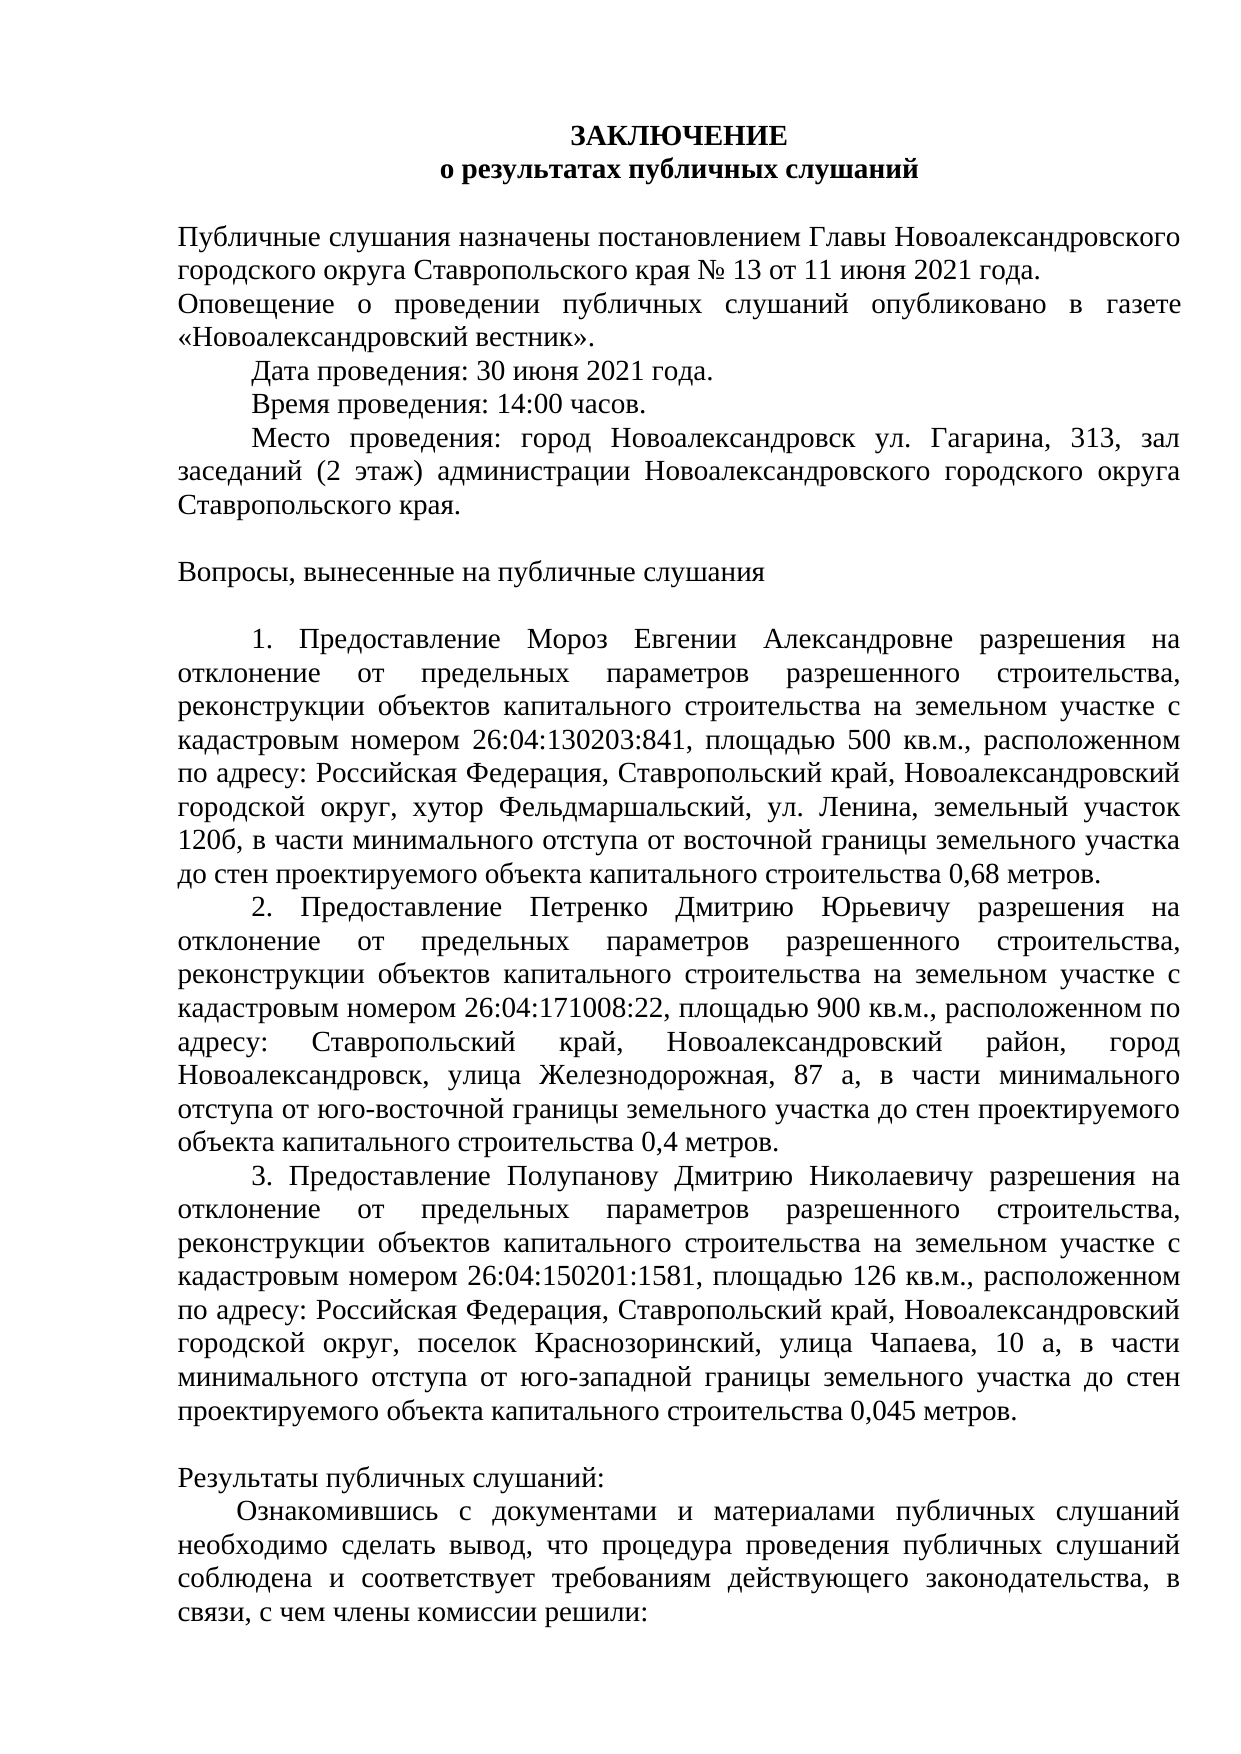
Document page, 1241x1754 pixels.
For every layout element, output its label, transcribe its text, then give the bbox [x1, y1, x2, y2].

text Время проведения: 14:00 часов. [177, 386, 1181, 420]
text о результатах публичных слушаний [177, 152, 1181, 185]
text 1. Предоставление Мороз Евгении Александровне разрешения на отклонение от предельных параметров разрешенного строительства, реконструкции объектов капитального строительства на земельном участке с кадастровым номером 26:04:130203:841, площадью 500 кв.м., расположенном по адресу: Российская Федерация, Ставропольский край, Новоалександровский городской округ, хутор Фельдмаршальский, ул. Ленина, земельный участок 120б, в части минимального отступа от восточной границы земельного участка до стен проектируемого объекта капитального строительства 0,68 метров. [177, 621, 1181, 889]
text Результаты публичных слушаний: [177, 1460, 1181, 1493]
text 3. Предоставление Полупанову Дмитрию Николаевичу разрешения на отклонение от предельных параметров разрешенного строительства, реконструкции объектов капитального строительства на земельном участке с кадастровым номером 26:04:150201:1581, площадью 126 кв.м., расположенном по адресу: Российская Федерация, Ставропольский край, Новоалександровский городской округ, поселок Краснозоринский, улица Чапаева, 10 а, в части минимального отступа от юго-западной границы земельного участка до стен проектируемого объекта капитального строительства 0,045 метров. [177, 1158, 1181, 1426]
text Дата проведения: 30 июня 2021 года. [177, 353, 1181, 386]
text Ознакомившись с документами и материалами публичных слушаний необходимо сделать вывод, что процедура проведения публичных слушаний соблюдена и соответствует требованиям действующего законодательства, в связи, с чем члены комиссии решили: [177, 1493, 1181, 1627]
text ЗАКЛЮЧЕНИЕ [177, 118, 1181, 152]
text Вопросы, вынесенные на публичные слушания [177, 554, 1181, 588]
text Оповещение о проведении публичных слушаний опубликовано в газете «Новоалександровский вестник». [177, 286, 1181, 353]
text Публичные слушания назначены постановлением Главы Новоалександровского городского округа Ставропольского края № 13 от 11 июня 2021 года. [177, 219, 1181, 286]
text Место проведения: город Новоалександровск ул. Гагарина, 313, зал заседаний (2 этаж) администрации Новоалександровского городского округа Ставропольского края. [177, 420, 1181, 521]
text 2. Предоставление Петренко Дмитрию Юрьевичу разрешения на отклонение от предельных параметров разрешенного строительства, реконструкции объектов капитального строительства на земельном участке с кадастровым номером 26:04:171008:22, площадью 900 кв.м., расположенном по адресу: Ставропольский край, Новоалександровский район, город Новоалександровск, улица Железнодорожная, 87 а, в части минимального отступа от юго-восточной границы земельного участка до стен проектируемого объекта капитального строительства 0,4 метров. [177, 889, 1181, 1158]
